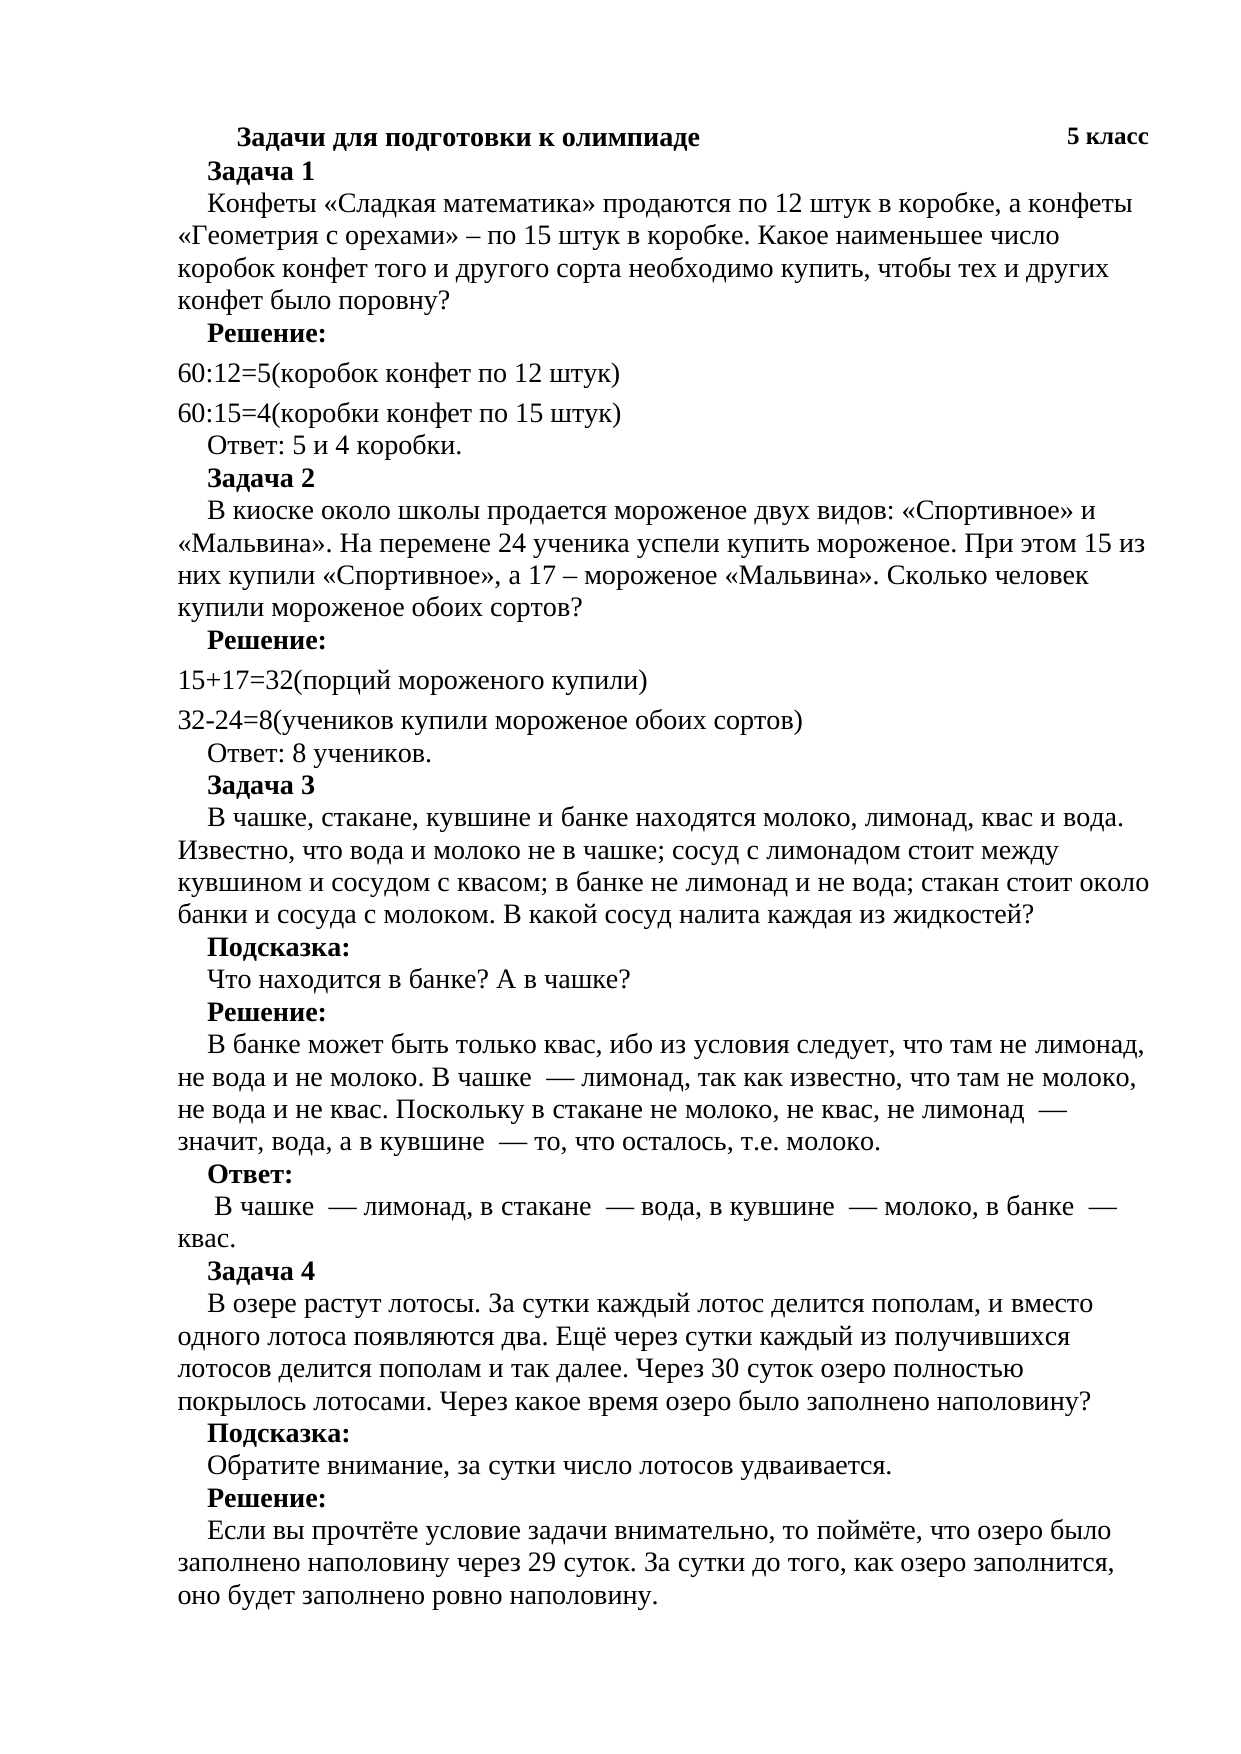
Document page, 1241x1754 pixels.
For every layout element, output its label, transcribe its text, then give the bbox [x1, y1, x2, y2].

text В чашке, стакане, кувшине и банке находятся молоко, лимонад, квас и вода. Известно, что вода и молоко не в чашке; сосуд с лимонадом стоит между кувшином и сосудом с квасом; в банке не лимонад и не вода; стакан стоит около банки и сосуда с молоком. В какой сосуд налита каждая из жидкостей? [177, 800, 1152, 930]
text В озере растут лотосы. За сутки каждый лотос делится пополам, и вместо одного лотоса появляются два. Ещё через сутки каждый из получившихся лотосов делится пополам и так далее. Через 30 суток озеро полностью покрылось лотосами. Через какое время озеро было заполнено наполовину? [177, 1286, 1152, 1416]
text В киоске около школы продается мороженое двух видов: «Спортивное» и «Мальвина». На перемене 24 ученика успели купить мороженое. При этом 15 из них купили «Спортивное», а 17 – мороженое «Мальвина». Сколько человек купили мороженое обоих сортов? [177, 493, 1152, 623]
table_header 5 класс [732, 118, 1150, 154]
table_header Задачи для подготовки к олимпиаде [176, 118, 732, 154]
text Решение: [177, 995, 1152, 1027]
text Конфеты «Сладкая математика» продаются по 12 штук в коробке, а конфеты «Геометрия с орехами» – по 15 штук в коробке. Какое наименьшее число коробок конфет того и другого сорта необходимо купить, чтобы тех и других конфет было поровну? [177, 186, 1152, 316]
text В банке может быть только квас, ибо из условия следует, что там не лимонад, не вода и не молоко. В чашке — лимонад, так как известно, что там не молоко, не вода и не квас. Поскольку в стакане не молоко, не квас, не лимонад — значит, вода, а в кувшине — то, что осталось, т.е. молоко. [177, 1027, 1152, 1157]
text Если вы прочтёте условие задачи внимательно, то поймёте, что озеро было заполнено наполовину через 29 суток. За сутки до того, как озеро заполнится, оно будет заполнено ровно наполовину. [177, 1513, 1152, 1610]
text Подсказка: [177, 1416, 1152, 1448]
text 60:15=4(коробки конфет по 15 штук) [177, 396, 1152, 428]
text Ответ: 5 и 4 коробки. [177, 428, 1152, 461]
text Задача 1 [177, 154, 1152, 186]
text Ответ: [177, 1157, 1152, 1189]
text Подсказка: [177, 930, 1152, 962]
text Задача 2 [177, 461, 1152, 493]
text Ответ: 8 учеников. [177, 736, 1152, 768]
text Решение: [177, 316, 1152, 348]
text 15+17=32(порций мороженого купили) [177, 663, 1152, 695]
text Решение: [177, 623, 1152, 655]
text Задача 3 [177, 768, 1152, 800]
text Обратите внимание, за сутки число лотосов удваивается. [177, 1448, 1152, 1481]
text В чашке — лимонад, в стакане — вода, в кувшине — молоко, в банке — квас. [177, 1189, 1152, 1254]
text 32-24=8(учеников купили мороженое обоих сортов) [177, 703, 1152, 736]
text Решение: [177, 1481, 1152, 1513]
text Задача 4 [177, 1254, 1152, 1286]
text 60:12=5(коробок конфет по 12 штук) [177, 356, 1152, 388]
text Что находится в банке? А в чашке? [177, 962, 1152, 995]
